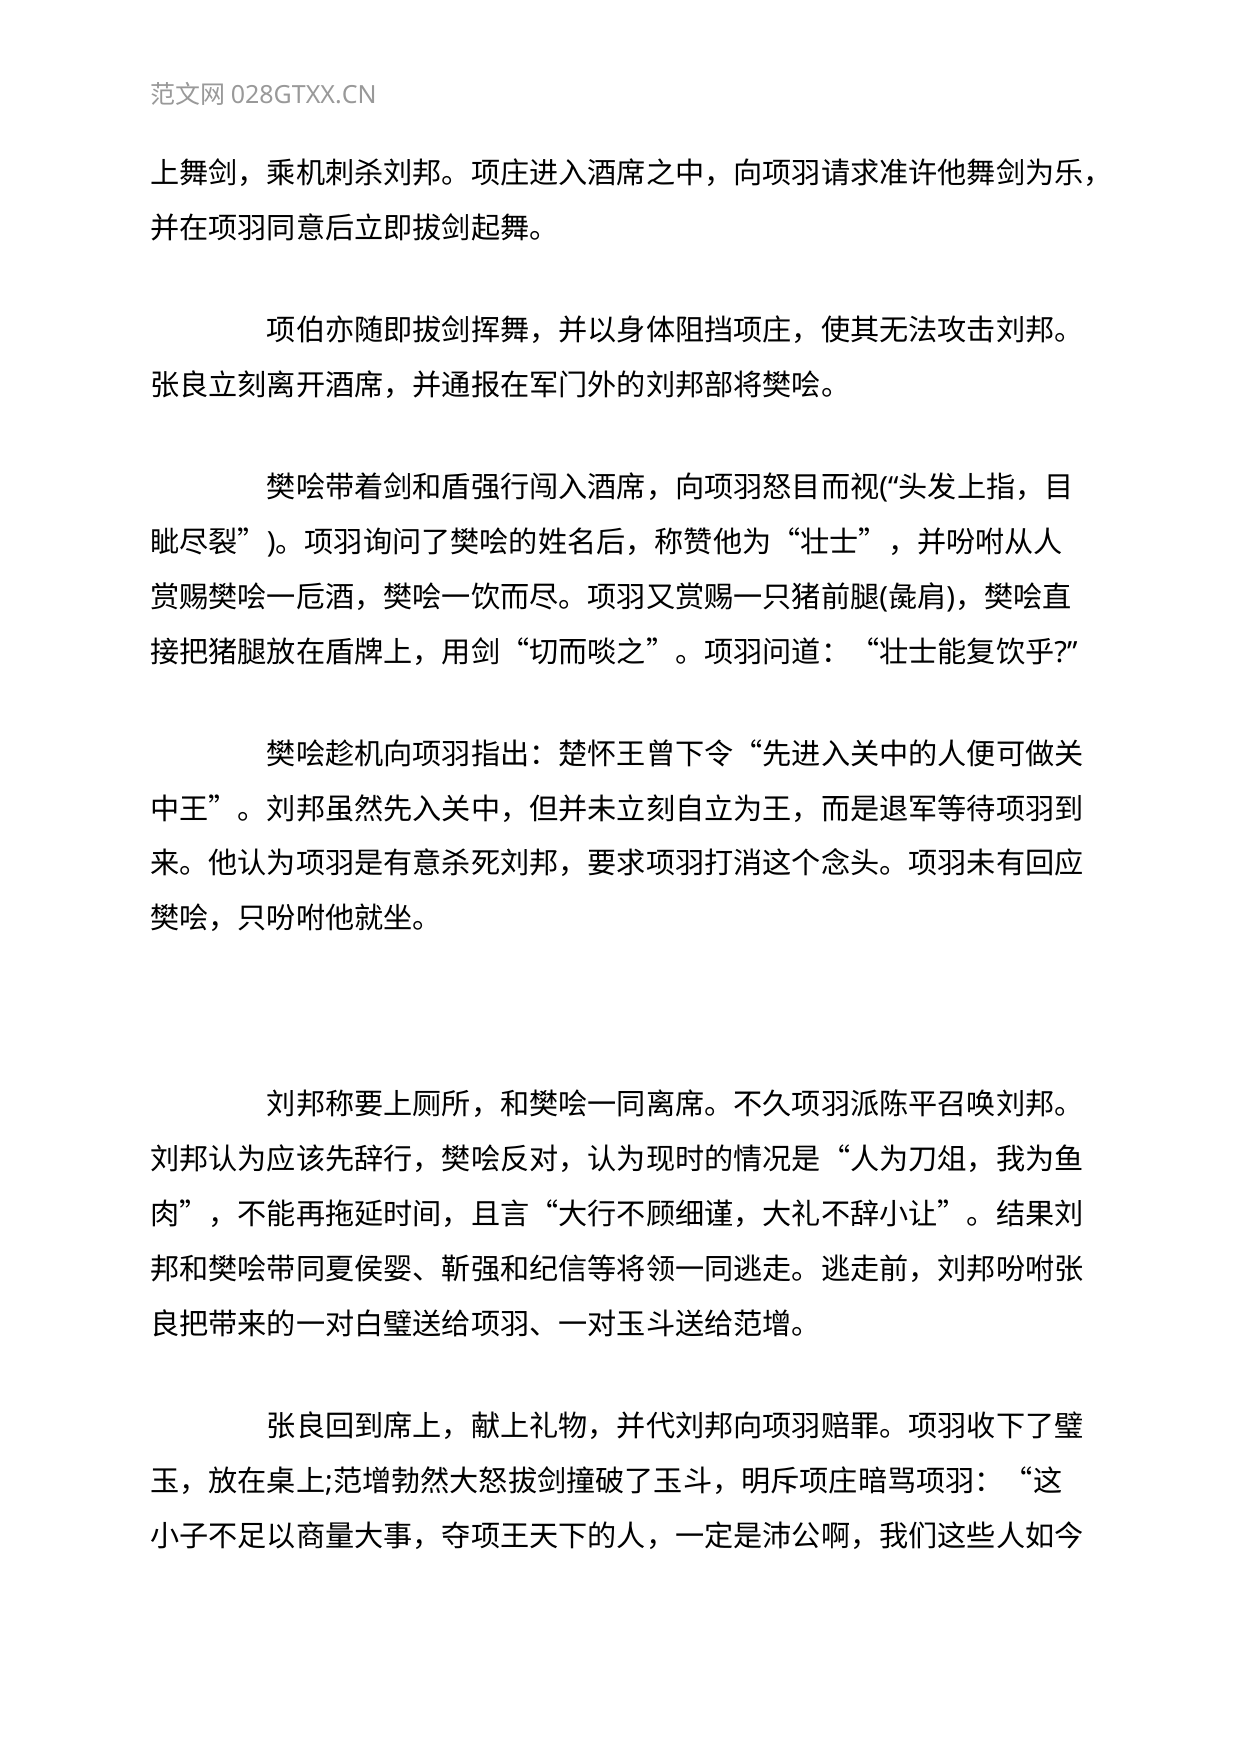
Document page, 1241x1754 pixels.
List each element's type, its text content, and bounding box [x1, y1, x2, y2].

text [150, 1402, 1090, 1554]
text 樊哙带着剑和盾强行闯入酒席，向项羽怒目而视(“头发上指，目眦尽裂”)。项羽询问了樊哙的姓名后，称赞他为“壮士”，并吩咐从人赏赐樊哙一卮酒，樊哙一饮而尽。项羽又赏赐一只猪前腿(彘肩)，樊哙直接把猪腿放在盾牌上，用剑“切而啖之”。项羽问道：“壮士能复饮乎?” [150, 463, 1090, 671]
text 樊哙趁机向项羽指出：楚怀王曾下令“先进入关中的人便可做关中王”。刘邦虽然先入关中，但并未立刻自立为王，而是退军等待项羽到来。他认为项羽是有意杀死刘邦，要求项羽打消这个念头。项羽未有回应樊哙，只吩咐他就坐。 [150, 730, 1090, 937]
text 刘邦称要上厕所，和樊哙一同离席。不久项羽派陈平召唤刘邦。刘邦认为应该先辞行，樊哙反对，认为现时的情况是“人为刀俎，我为鱼肉”，不能再拖延时间，且言“大行不顾细谨，大礼不辞小让”。结果刘邦和樊哙带同夏侯婴、靳强和纪信等将领一同逃走。逃走前，刘邦吩咐张良把带来的一对白璧送给项羽、一对玉斗送给范增。 [150, 1081, 1090, 1343]
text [150, 150, 1090, 247]
text 项伯亦随即拔剑挥舞，并以身体阻挡项庄，使其无法攻击刘邦。张良立刻离开酒席，并通报在军门外的刘邦部将樊哙。 [150, 307, 1090, 404]
